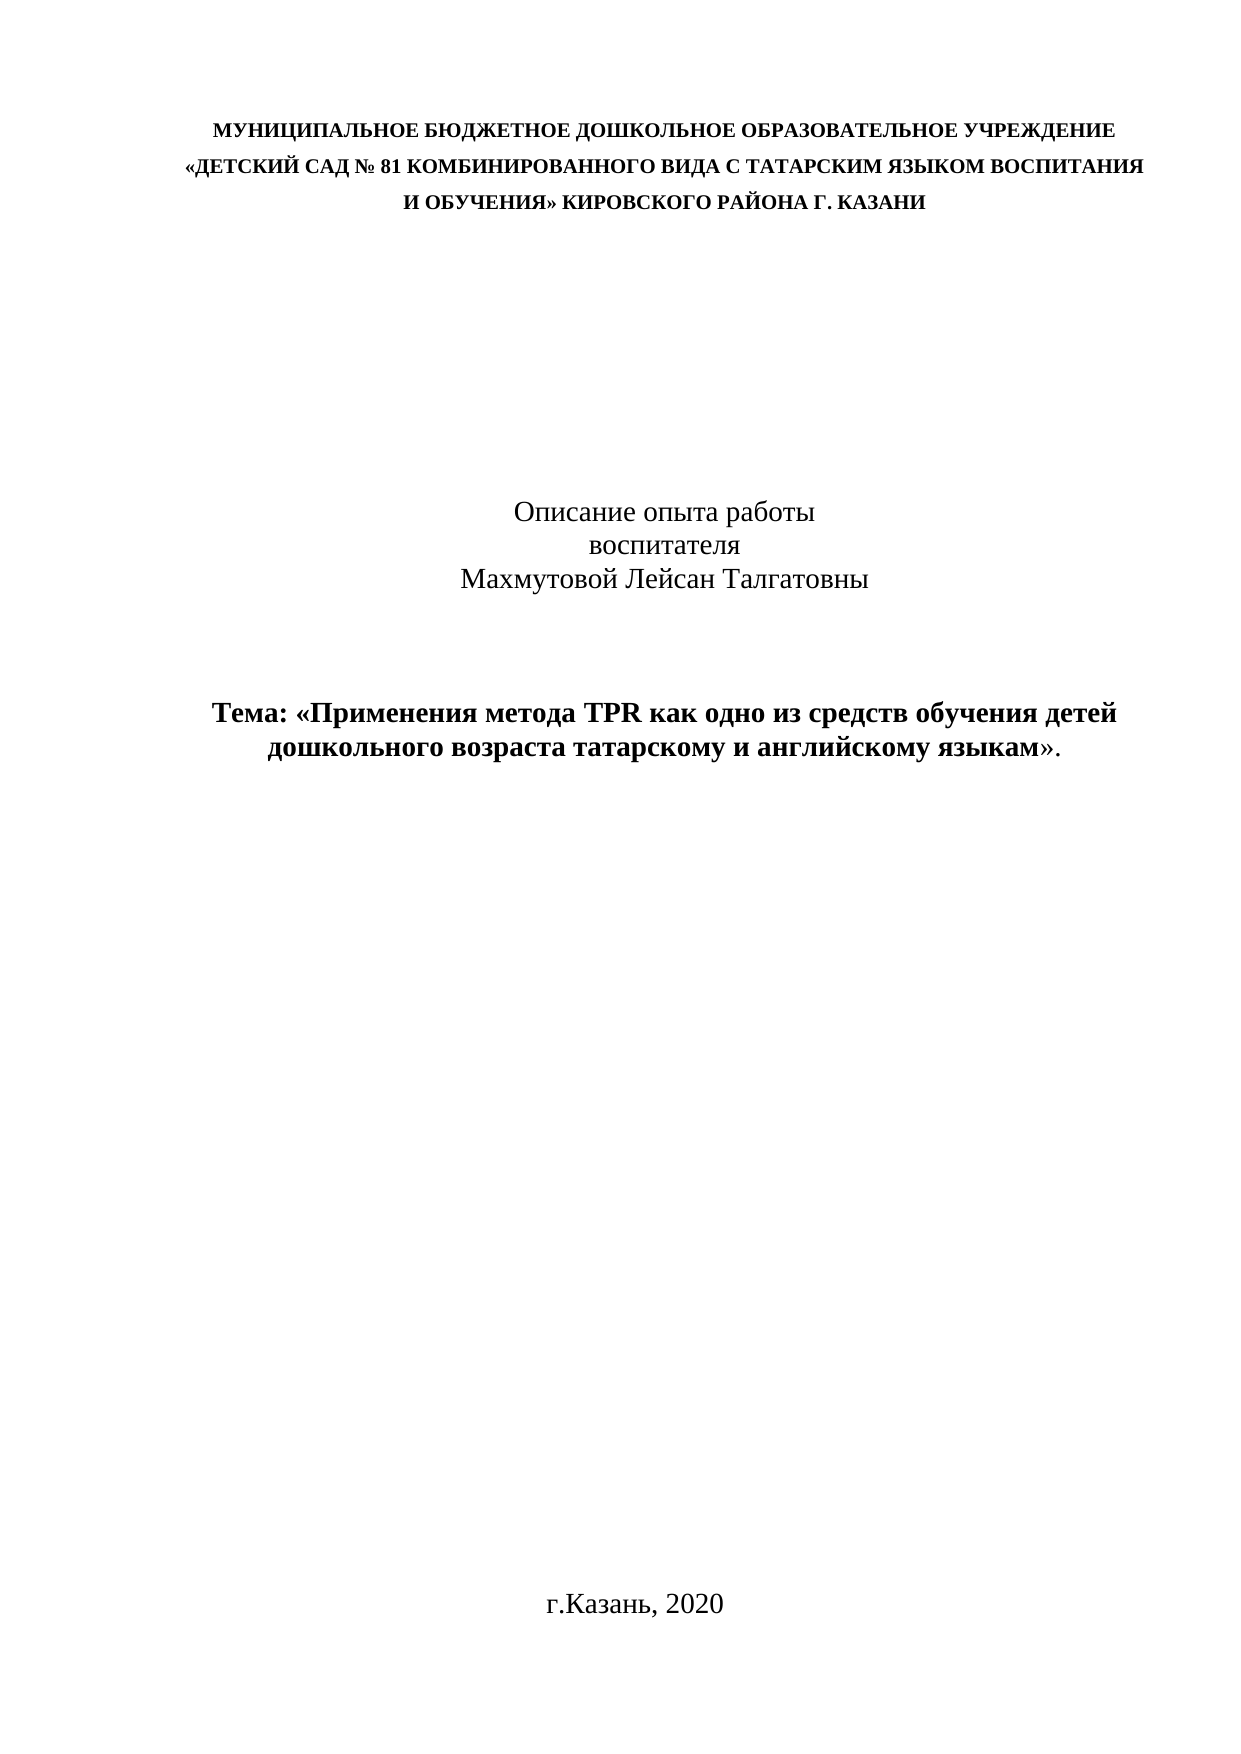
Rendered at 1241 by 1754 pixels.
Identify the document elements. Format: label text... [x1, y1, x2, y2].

text Описание опыта работы [177, 494, 1152, 527]
text Тема: «Применения метода TPR как одно из средств обучения детей дошкольного возраста татарскому и английскому языкам». [177, 695, 1152, 762]
text г.Казань, 2020 [118, 1586, 1152, 1620]
text МУНИЦИПАЛЬНОЕ БЮДЖЕТНОЕ ДОШКОЛЬНОЕ ОБРАЗОВАТЕЛЬНОЕ УЧРЕЖДЕНИЕ [177, 118, 1152, 142]
text «ДЕТСКИЙ САД № 81 КОМБИНИРОВАННОГО ВИДА С ТАТАРСКИМ ЯЗЫКОМ ВОСПИТАНИЯ И ОБУЧЕНИЯ» КИРОВСКОГО РАЙОНА Г. КАЗАНИ [177, 154, 1152, 214]
text воспитателя [177, 527, 1152, 561]
text Махмутовой Лейсан Талгатовны [177, 561, 1152, 594]
